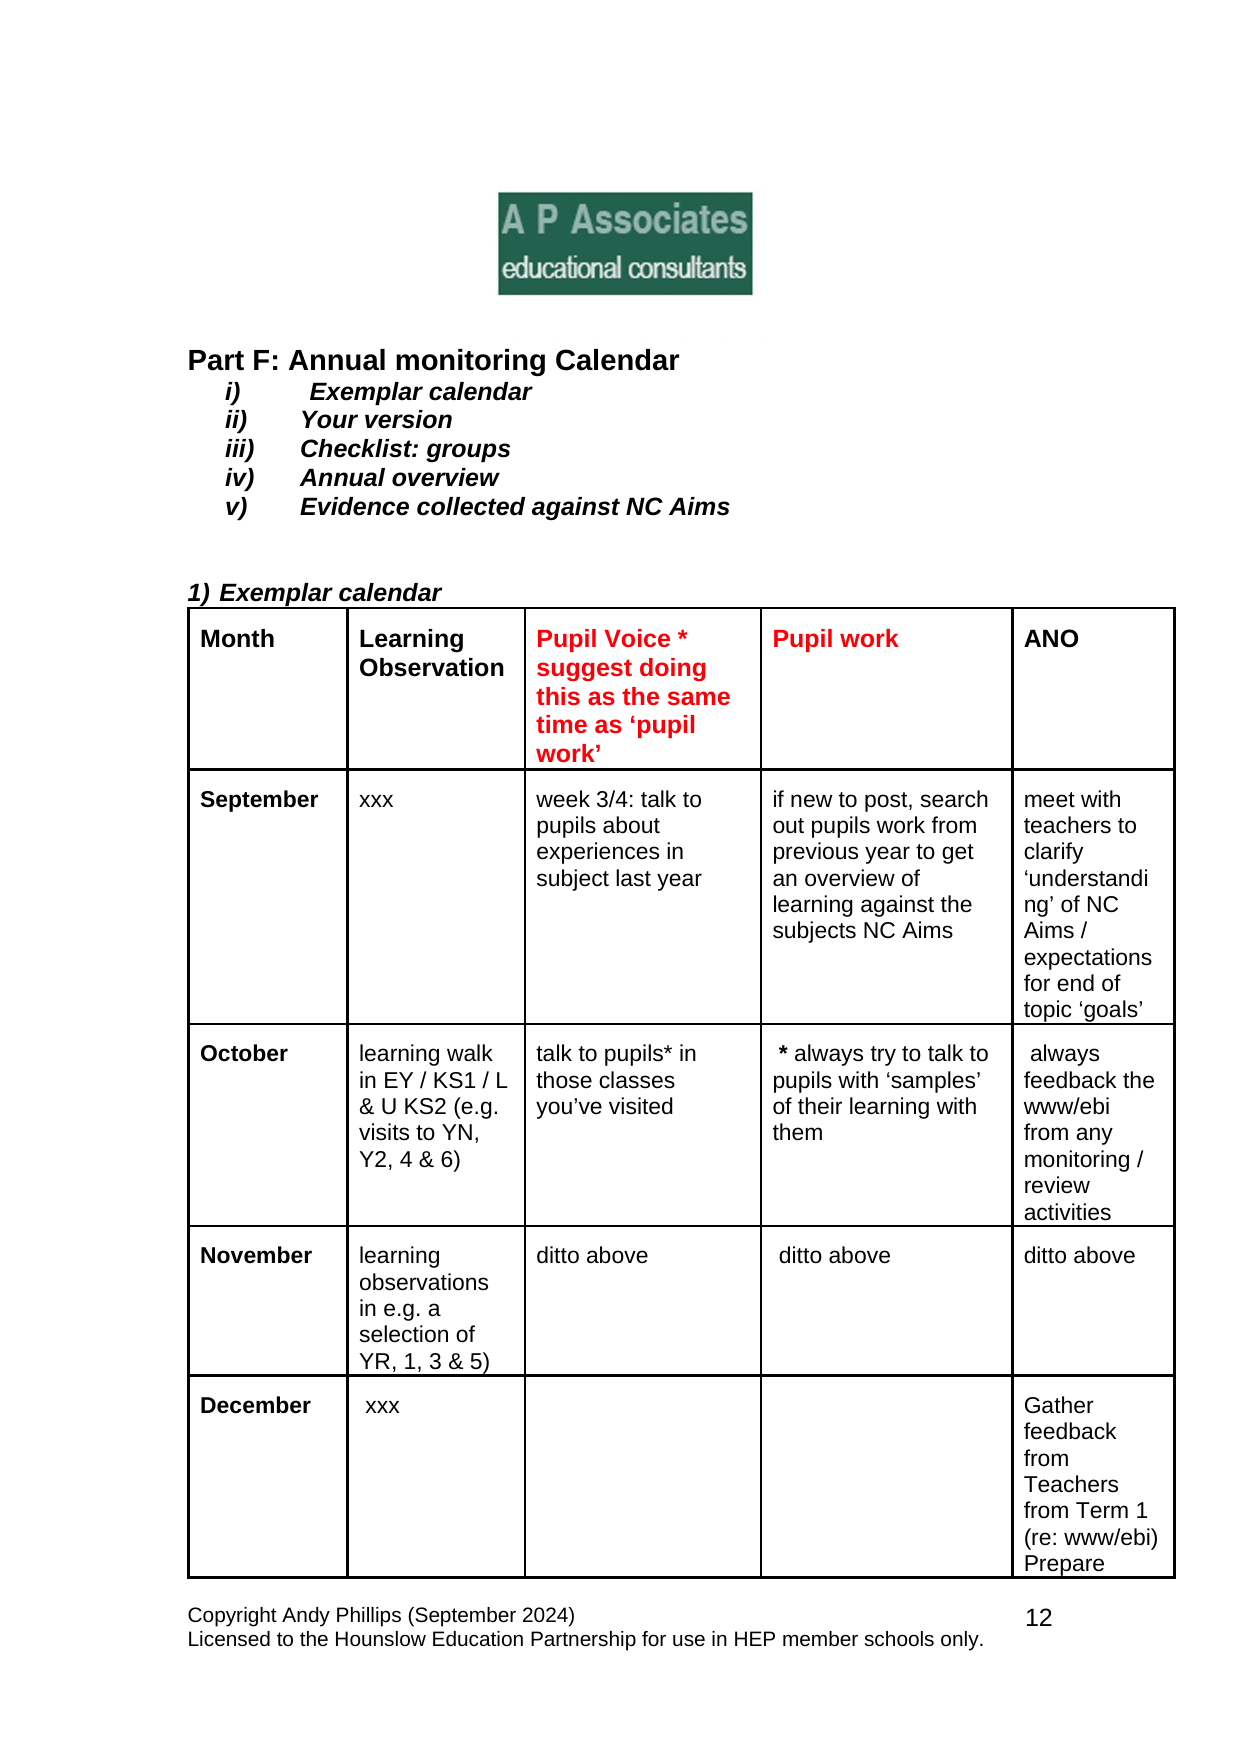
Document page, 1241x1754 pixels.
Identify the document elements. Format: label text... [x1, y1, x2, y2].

table_cell always feedback the www/ebi from any monitoring / review activities [1014, 1025, 1173, 1225]
table_cell xxx [349, 771, 524, 1023]
table_cell [762, 1377, 1011, 1576]
table_cell xxx [349, 1377, 524, 1576]
table_cell meet with teachers to clarify ‘understanding’ of NC Aims / expectations for end of topic ‘goals’ [1014, 771, 1173, 1023]
table_cell ditto above [526, 1227, 760, 1374]
table_header Learning Observation [349, 609, 524, 768]
table_cell * always try to talk to pupils with ‘samples’ of their learning with them [762, 1025, 1011, 1225]
table_cell November [190, 1227, 346, 1374]
table_header Month [190, 609, 346, 768]
list Checklist: groups [225, 434, 1053, 463]
table_cell week 3/4: talk to pupils about experiences in subject last year [526, 771, 760, 1023]
table_cell if new to post, search out pupils work from previous year to get an overview of learning against the subjects NC Aims [762, 771, 1011, 1023]
table_cell [526, 1377, 760, 1576]
table_header Pupil Voice * suggest doing this as the same time as ‘pupil work’ [526, 609, 760, 768]
list Evidence collected against NC Aims [225, 492, 1053, 520]
table_cell ditto above [762, 1227, 1011, 1374]
table_header ANO [1014, 609, 1173, 768]
table_cell October [190, 1025, 346, 1225]
list Your version [225, 405, 1053, 434]
table_cell talk to pupils* in those classes you’ve visited [526, 1025, 760, 1225]
table_cell December [190, 1377, 346, 1576]
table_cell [1014, 1377, 1173, 1576]
picture [474, 150, 766, 343]
list Annual overview [225, 463, 1053, 492]
table_cell ditto above [1014, 1227, 1173, 1374]
table_cell learning walk in EY / KS1 / L & U KS2 (e.g. visits to YN, Y2, 4 & 6) [349, 1025, 524, 1225]
text 1) Exemplar calendar [187, 578, 1053, 607]
list Exemplar calendar [225, 377, 1053, 405]
table_cell learning observations in e.g. a selection of YR, 1, 3 & 5) [349, 1227, 524, 1374]
text Part F: Annual monitoring Calendar [187, 343, 1053, 377]
table_header Pupil work [762, 609, 1011, 768]
table_cell September [190, 771, 346, 1023]
